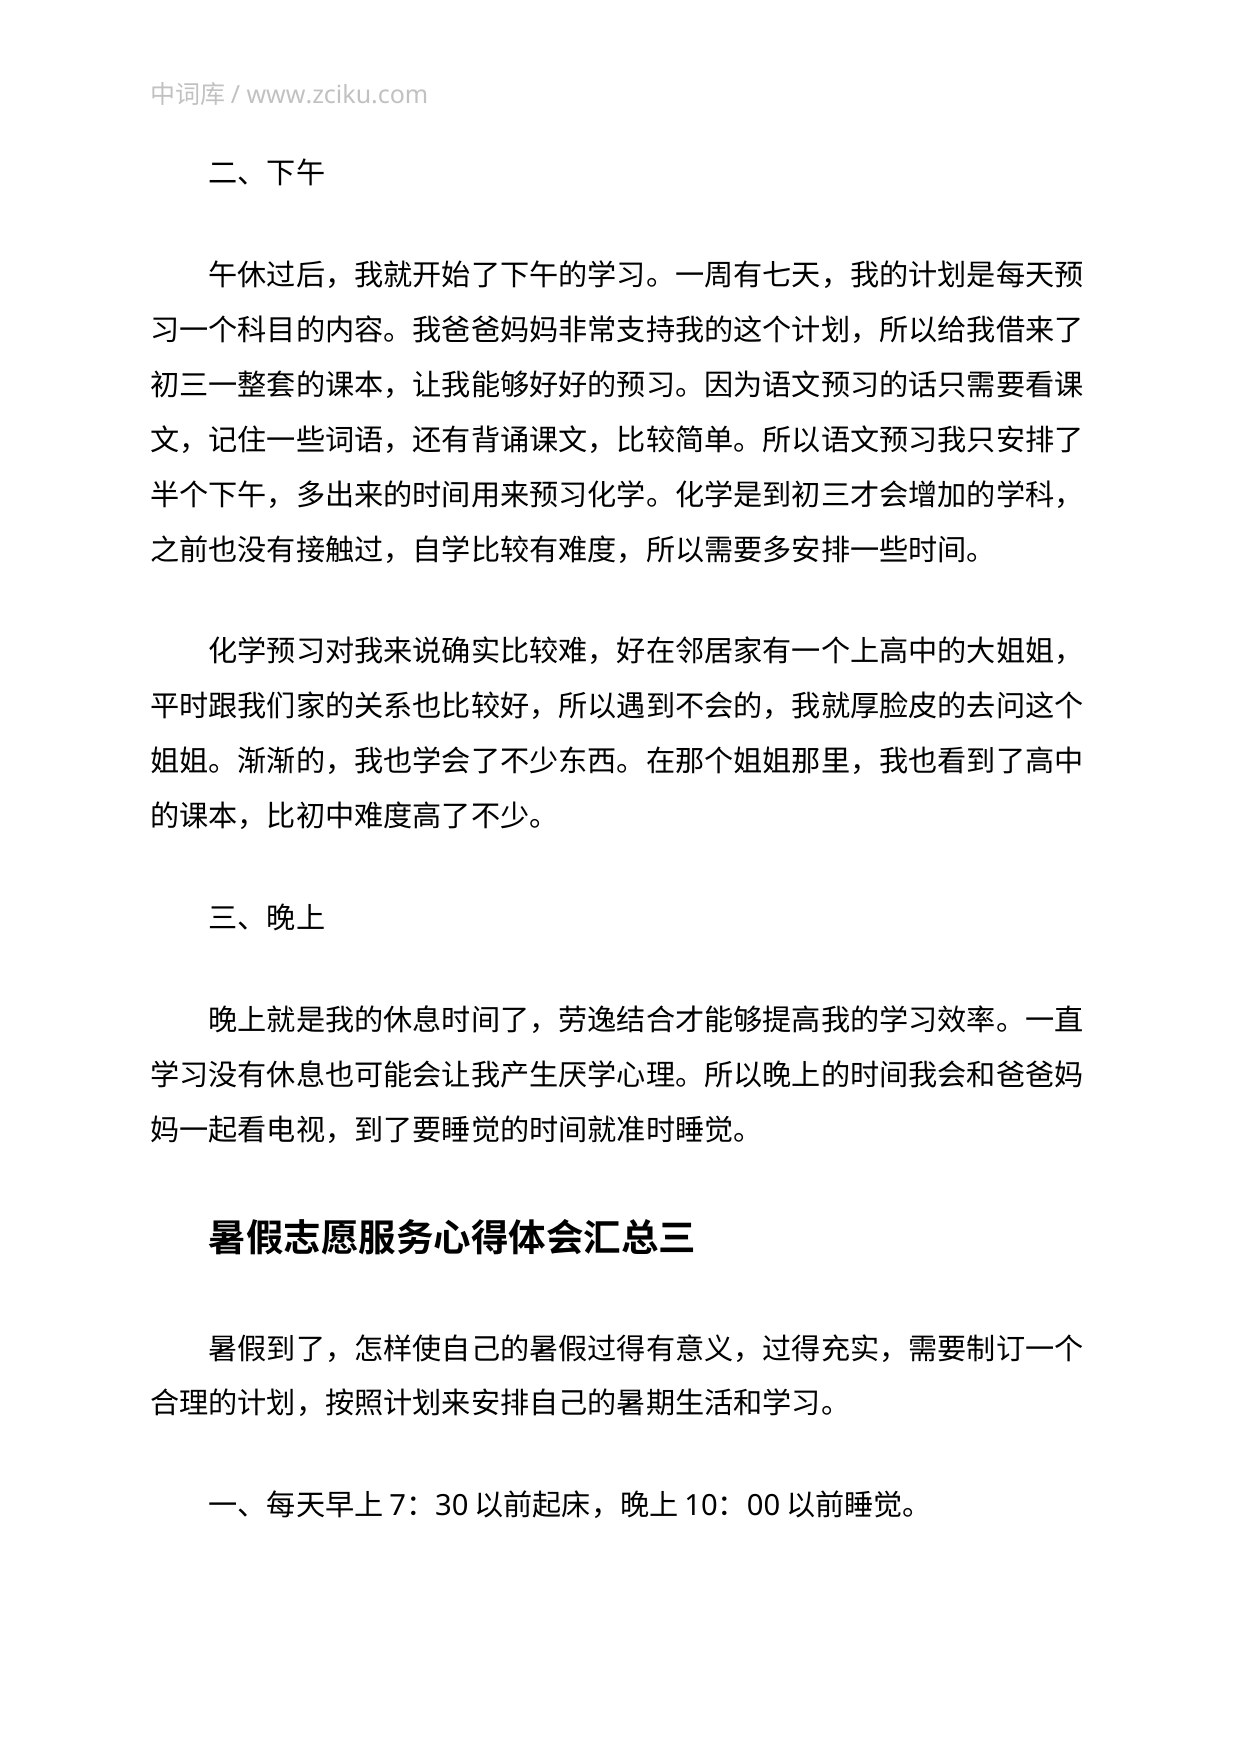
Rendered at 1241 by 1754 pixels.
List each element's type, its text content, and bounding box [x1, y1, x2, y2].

text 晚上就是我的休息时间了，劳逸结合才能够提高我的学习效率。一直学习没有休息也可能会让我产生厌学心理。所以晚上的时间我会和爸爸妈妈一起看电视，到了要睡觉的时间就准时睡觉。 [150, 996, 1090, 1148]
text 一、每天早上7：30以前起床，晚上10：00以前睡觉。 [150, 1482, 1090, 1524]
text 三、晚上 [150, 894, 1090, 937]
text 二、下午 [150, 150, 1090, 192]
text 午休过后，我就开始了下午的学习。一周有七天，我的计划是每天预习一个科目的内容。我爸爸妈妈非常支持我的这个计划，所以给我借来了初三一整套的课本，让我能够好好的预习。因为语文预习的话只需要看课文，记住一些词语，还有背诵课文，比较简单。所以语文预习我只安排了半个下午，多出来的时间用来预习化学。化学是到初三才会增加的学科，之前也没有接触过，自学比较有难度，所以需要多安排一些时间。 [150, 252, 1090, 568]
text 暑假志愿服务心得体会汇总三 [150, 1208, 1090, 1262]
text 暑假到了，怎样使自己的暑假过得有意义，过得充实，需要制订一个合理的计划，按照计划来安排自己的暑期生活和学习。 [150, 1325, 1090, 1422]
text 化学预习对我来说确实比较难，好在邻居家有一个上高中的大姐姐，平时跟我们家的关系也比较好，所以遇到不会的，我就厚脸皮的去问这个姐姐。渐渐的，我也学会了不少东西。在那个姐姐那里，我也看到了高中的课本，比初中难度高了不少。 [150, 628, 1090, 835]
